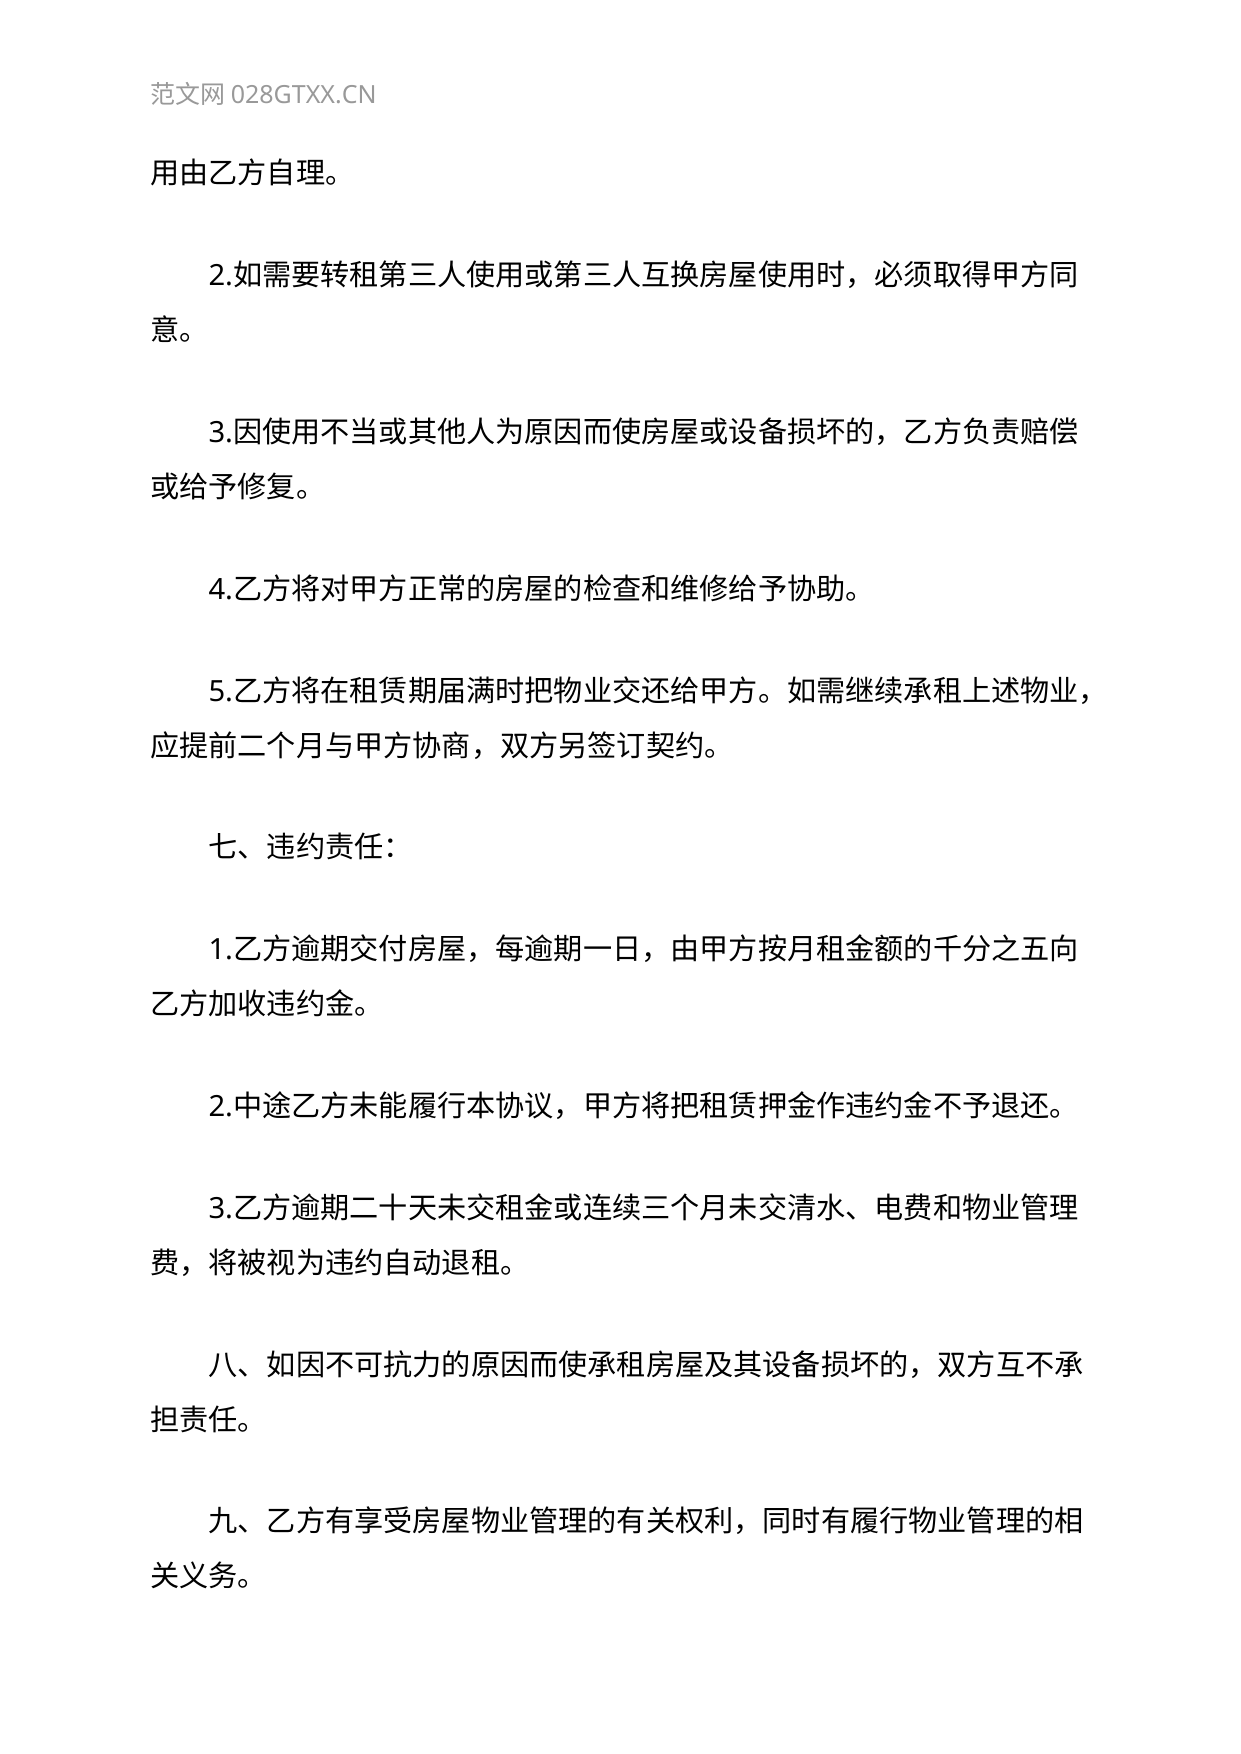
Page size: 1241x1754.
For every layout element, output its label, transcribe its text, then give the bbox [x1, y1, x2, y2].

text 八、如因不可抗力的原因而使承租房屋及其设备损坏的，双方互不承担责任。 [150, 1341, 1090, 1438]
text 3.因使用不当或其他人为原因而使房屋或设备损坏的，乙方负责赔偿或给予修复。 [150, 408, 1090, 506]
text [150, 150, 1090, 192]
text 2.中途乙方未能履行本协议，甲方将把租赁押金作违约金不予退还。 [150, 1083, 1090, 1125]
text 4.乙方将对甲方正常的房屋的检查和维修给予协助。 [150, 565, 1090, 608]
text 5.乙方将在租赁期届满时把物业交还给甲方。如需继续承租上述物业，应提前二个月与甲方协商，双方另签订契约。 [150, 667, 1090, 764]
text 1.乙方逾期交付房屋，每逾期一日，由甲方按月租金额的千分之五向乙方加收违约金。 [150, 926, 1090, 1023]
text 七、违约责任： [150, 824, 1090, 866]
text 九、乙方有享受房屋物业管理的有关权利，同时有履行物业管理的相关义务。 [150, 1498, 1090, 1595]
text 3.乙方逾期二十天未交租金或连续三个月未交清水、电费和物业管理费，将被视为违约自动退租。 [150, 1184, 1090, 1282]
text 2.如需要转租第三人使用或第三人互换房屋使用时，必须取得甲方同意。 [150, 252, 1090, 349]
